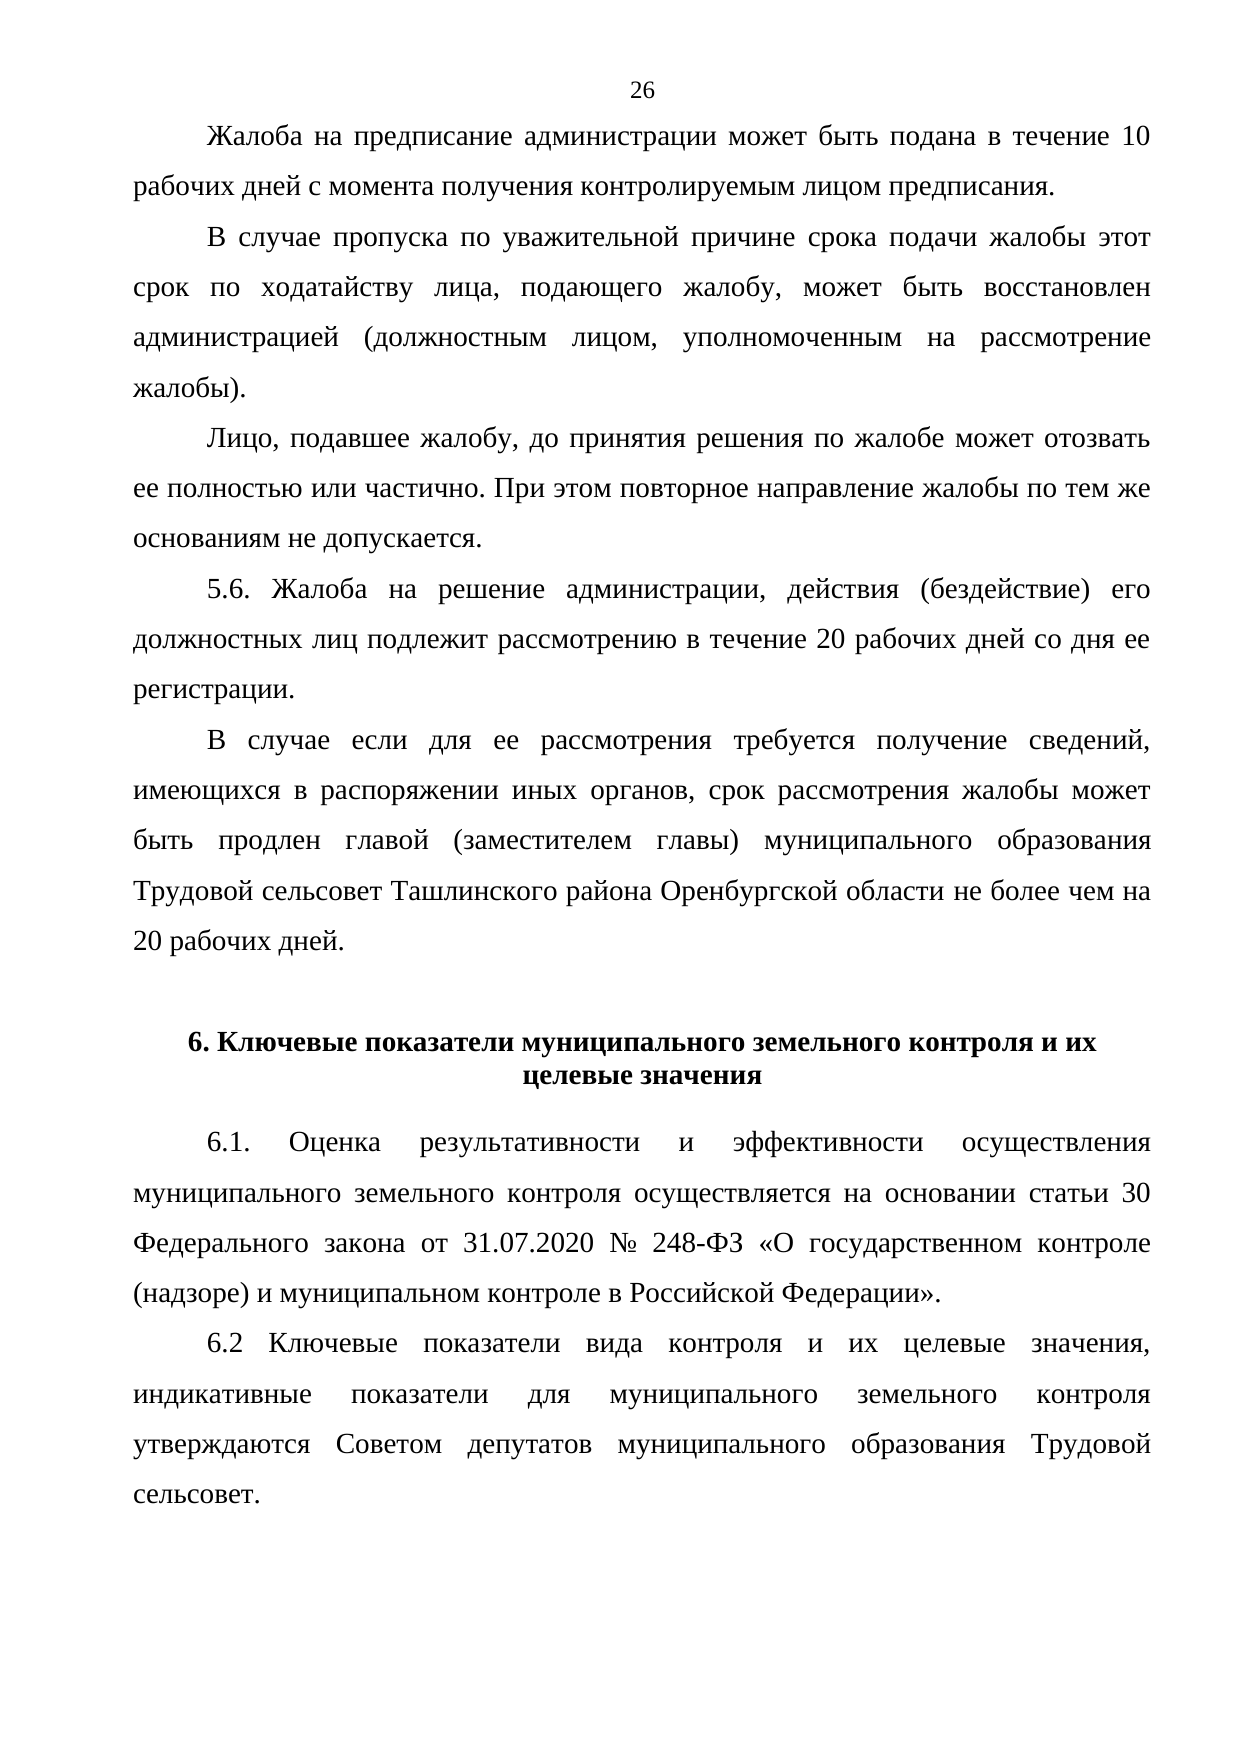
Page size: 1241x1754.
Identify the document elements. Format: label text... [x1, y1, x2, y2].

text Жалоба на предписание администрации может быть подана в течение 10 рабочих дней с момента получения контролируемым лицом предписания. [133, 118, 1152, 202]
text 6. Ключевые показатели муниципального земельного контроля и их целевые значения [133, 1024, 1152, 1091]
text В случае если для ее рассмотрения требуется получение сведений, имеющихся в распоряжении иных органов, срок рассмотрения жалобы может быть продлен главой (заместителем главы) муниципального образования Трудовой сельсовет Ташлинского района Оренбургской области не более чем на 20 рабочих дней. [133, 722, 1152, 957]
text 5.6. Жалоба на решение администрации, действия (бездействие) его должностных лиц подлежит рассмотрению в течение 20 рабочих дней со дня ее регистрации. [133, 571, 1152, 705]
text 6.2 Ключевые показатели вида контроля и их целевые значения, индикативные показатели для муниципального земельного контроля утверждаются Советом депутатов муниципального образования Трудовой сельсовет. [133, 1326, 1152, 1510]
text В случае пропуска по уважительной причине срока подачи жалобы этот срок по ходатайству лица, подающего жалобу, может быть восстановлен администрацией (должностным лицом, уполномоченным на рассмотрение жалобы). [133, 219, 1152, 403]
text Лицо, подавшее жалобу, до принятия решения по жалобе может отозвать ее полностью или частично. При этом повторное направление жалобы по тем же основаниям не допускается. [133, 420, 1152, 554]
text 6.1. Оценка результативности и эффективности осуществления муниципального земельного контроля осуществляется на основании статьи 30 Федерального закона от 31.07.2020 № 248-ФЗ «О государственном контроле (надзоре) и муниципальном контроле в Российской Федерации». [133, 1124, 1152, 1309]
